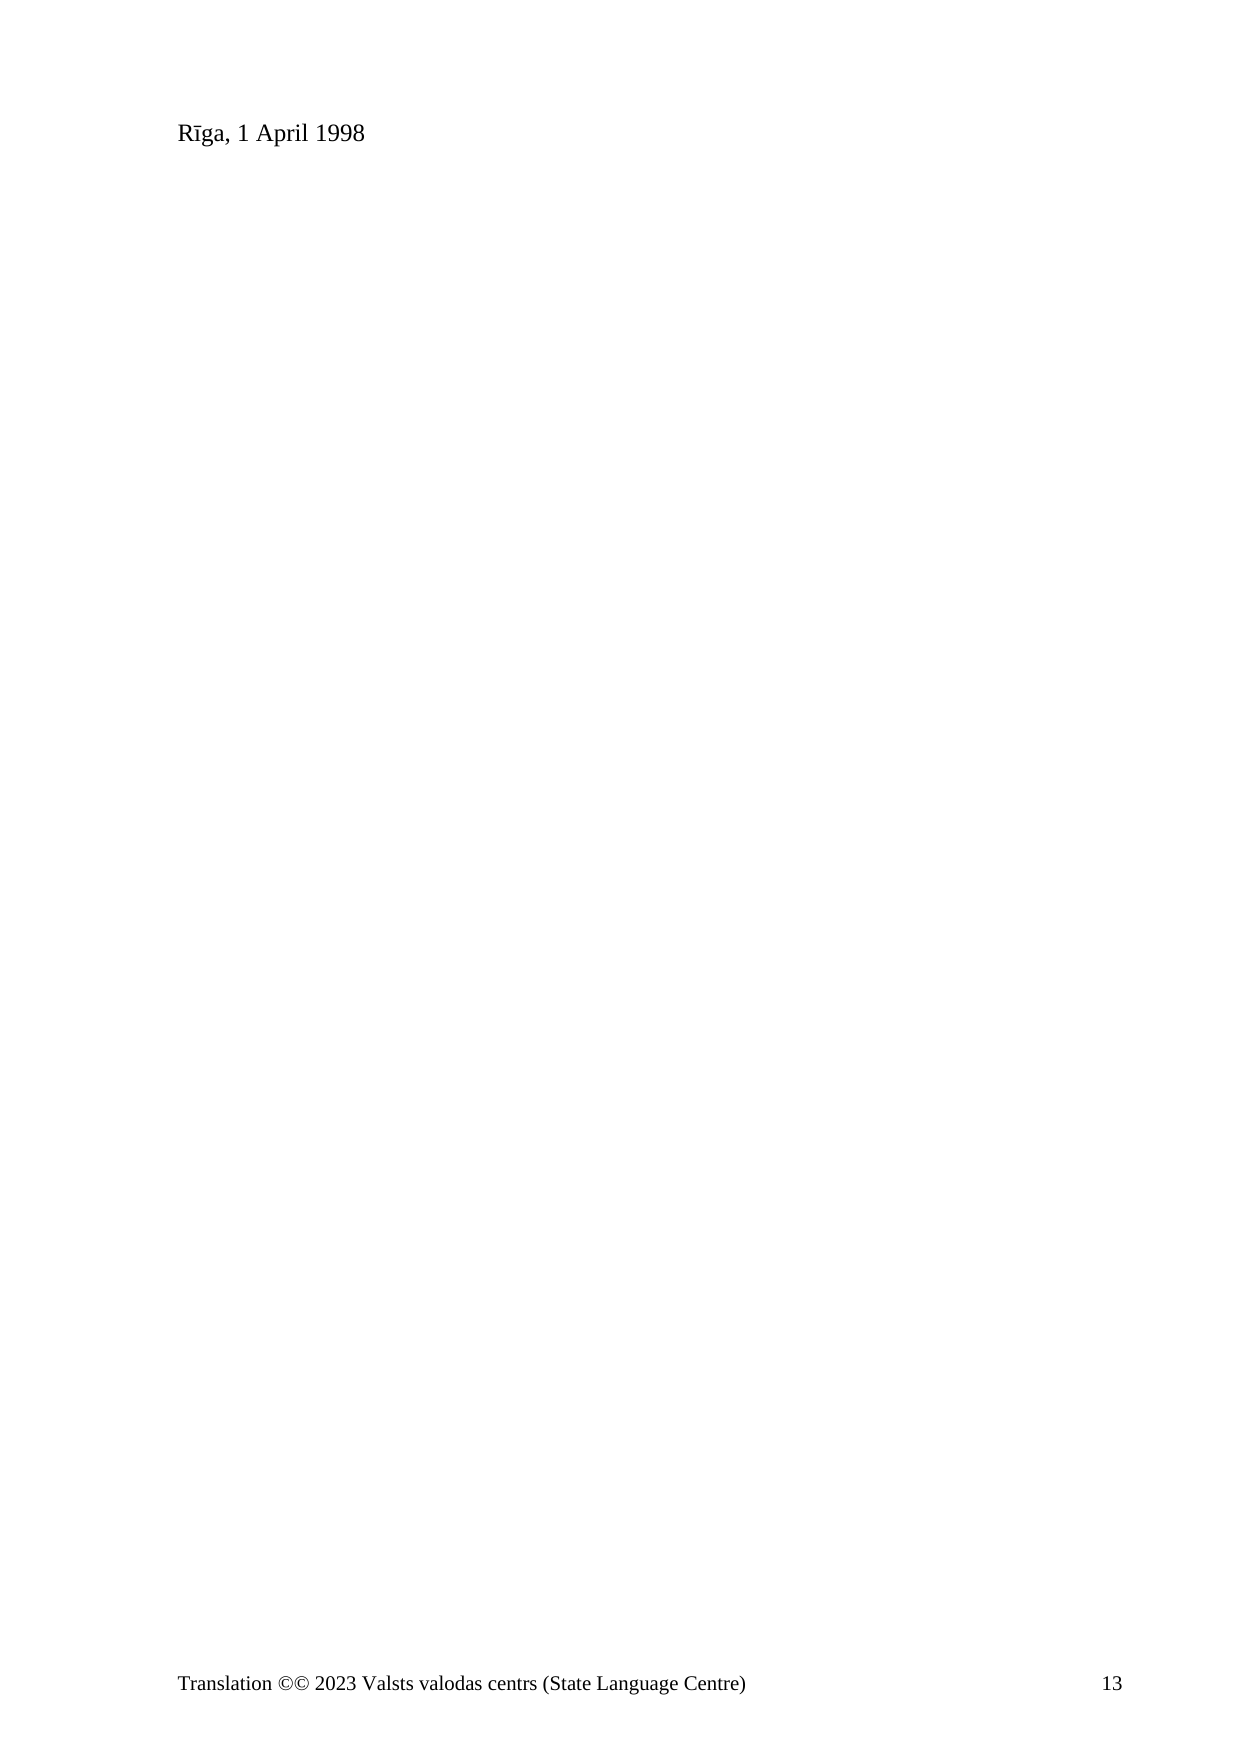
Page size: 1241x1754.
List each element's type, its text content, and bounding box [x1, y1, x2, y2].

text Rīga, 1 April 1998 [177, 118, 1122, 147]
